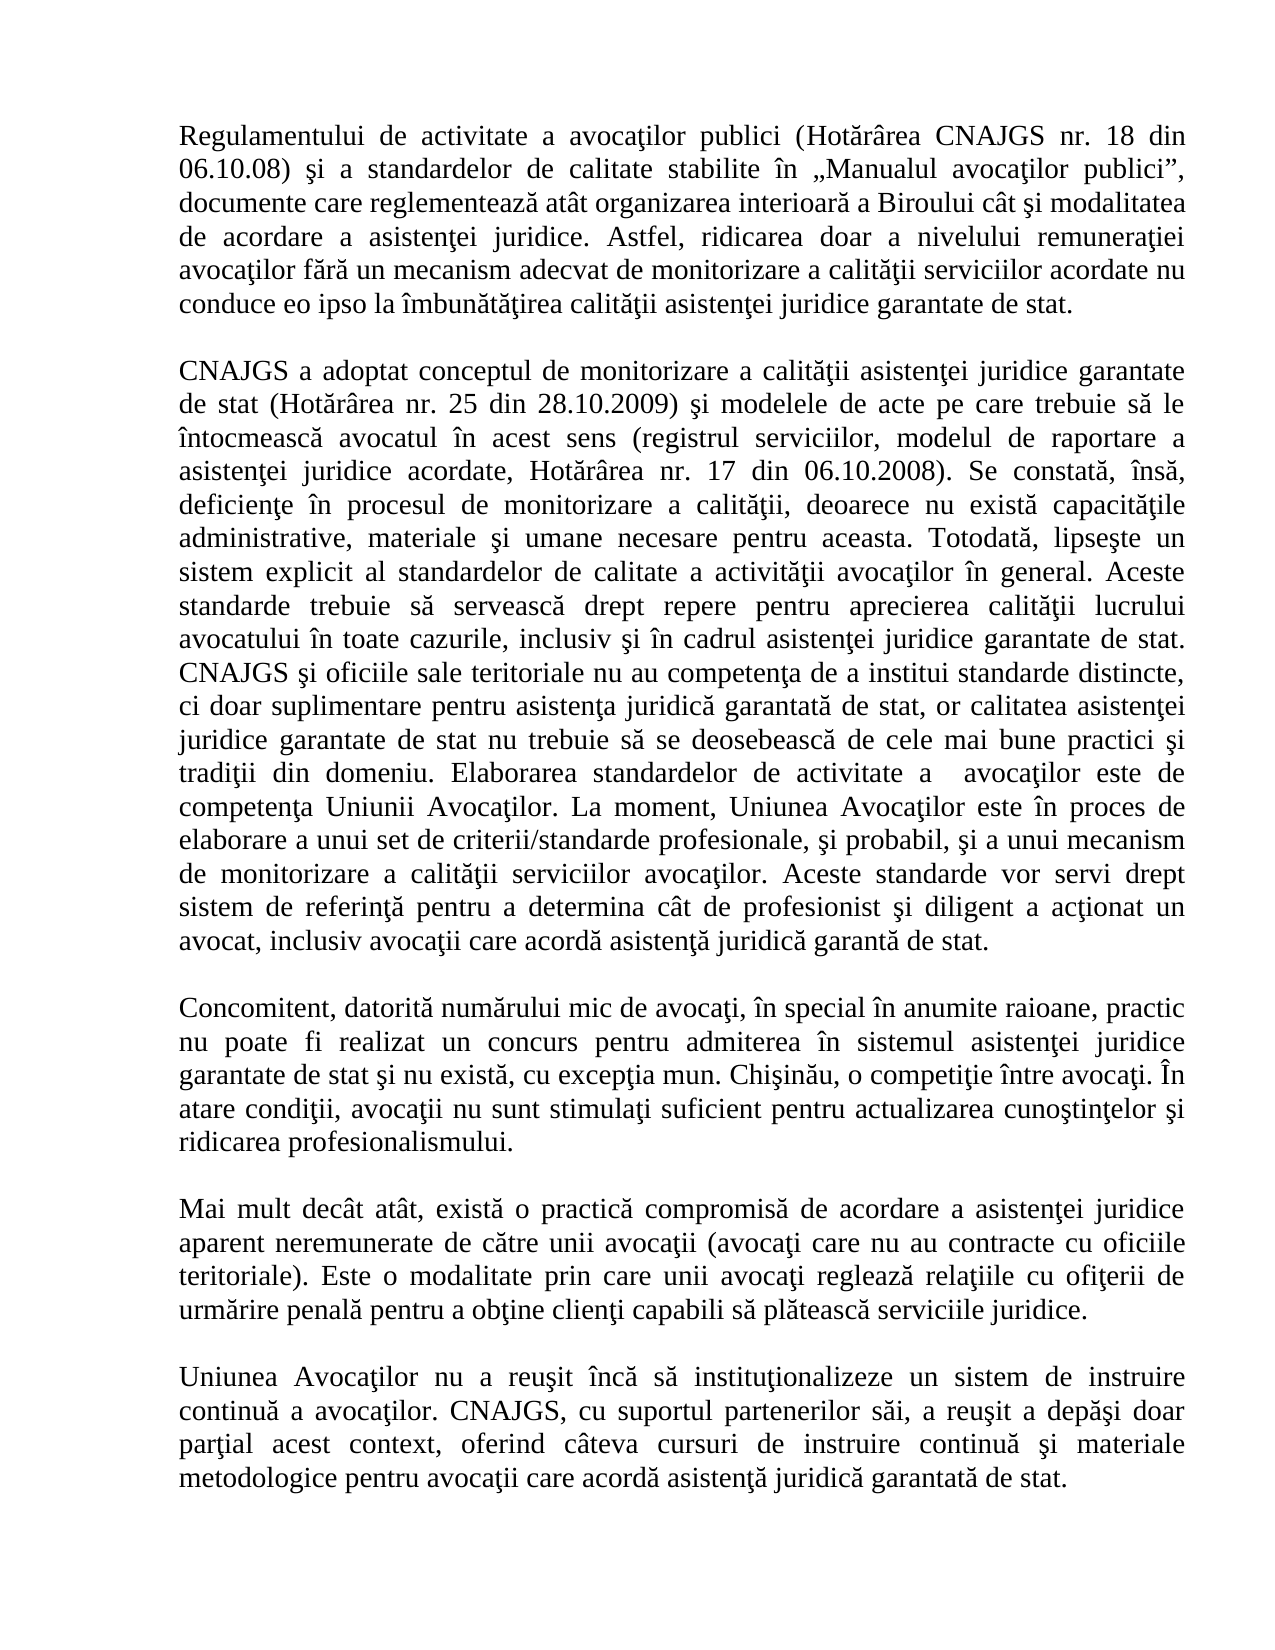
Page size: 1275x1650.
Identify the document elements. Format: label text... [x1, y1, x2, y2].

text CNAJGS a adoptat conceptul de monitorizare a calităţii asistenţei juridice garantate de stat (Hotărârea nr. 25 din 28.10.2009) şi modelele de acte pe care trebuie să le întocmească avocatul în acest sens (registrul serviciilor, modelul de raportare a asistenţei juridice acordate, Hotărârea nr. 17 din 06.10.2008). Se constată, însă, deficienţe în procesul de monitorizare a calităţii, deoarece nu există capacităţile administrative, materiale şi umane necesare pentru aceasta. Totodată, lipseşte un sistem explicit al standardelor de calitate a activităţii avocaţilor în general. Aceste standarde trebuie să servească drept repere pentru aprecierea calităţii lucrului avocatului în toate cazurile, inclusiv şi în cadrul asistenţei juridice garantate de stat. CNAJGS şi oficiile sale teritoriale nu au competenţa de a institui standarde distincte, ci doar suplimentare pentru asistenţa juridică garantată de stat, or calitatea asistenţei juridice garantate de stat nu trebuie să se deosebească de cele mai bune practici şi tradiţii din domeniu. Elaborarea standardelor de activitate a avocaţilor este de competenţa Uniunii Avocaţilor. La moment, Uniunea Avocaţilor este în proces de elaborare a unui set de criterii/standarde profesionale, şi probabil, şi a unui mecanism de monitorizare a calităţii serviciilor avocaţilor. Aceste standarde vor servi drept sistem de referinţă pentru a determina cât de profesionist şi diligent a acţionat un avocat, inclusiv avocaţii care acordă asistenţă juridică garantă de stat. [179, 353, 1186, 957]
text Uniunea Avocaţilor nu a reuşit încă să instituţionalizeze un sistem de instruire continuă a avocaţilor. CNAJGS, cu suportul partenerilor săi, a reuşit a depăşi doar parţial acest context, oferind câteva cursuri de instruire continuă şi materiale metodologice pentru avocaţii care acordă asistenţă juridică garantată de stat. [179, 1359, 1186, 1493]
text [179, 118, 1186, 319]
text Concomitent, datorită numărului mic de avocaţi, în special în anumite raioane, practic nu poate fi realizat un concurs pentru admiterea în sistemul asistenţei juridice garantate de stat şi nu există, cu excepţia mun. Chişinău, o competiţie între avocaţi. În atare condiţii, avocaţii nu sunt stimulaţi suficient pentru actualizarea cunoştinţelor şi ridicarea profesionalismului. [179, 990, 1186, 1158]
text Mai mult decât atât, există o practică compromisă de acordare a asistenţei juridice aparent neremunerate de către unii avocaţii (avocaţi care nu au contracte cu oficiile teritoriale). Este o modalitate prin care unii avocaţi reglează relaţiile cu ofiţerii de urmărire penală pentru a obţine clienţi capabili să plătească serviciile juridice. [179, 1191, 1186, 1326]
